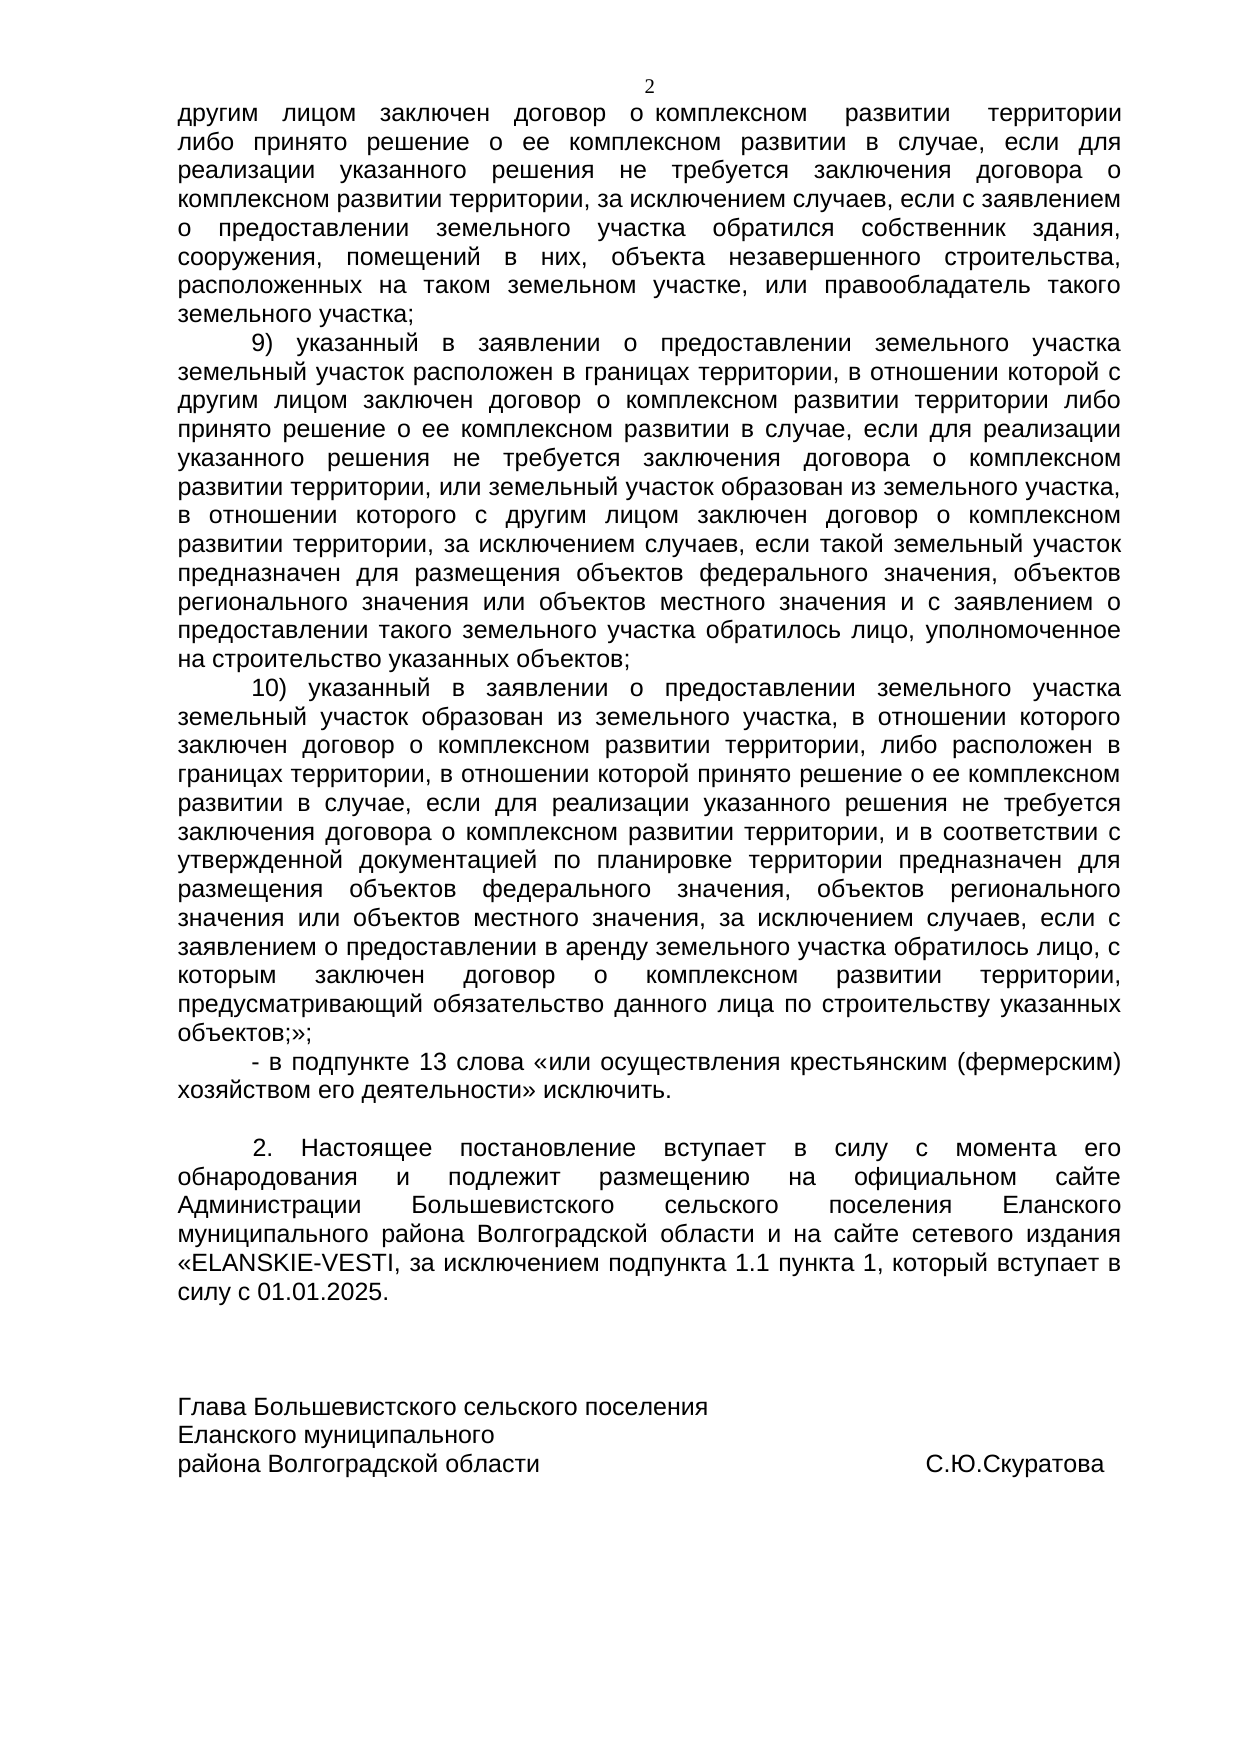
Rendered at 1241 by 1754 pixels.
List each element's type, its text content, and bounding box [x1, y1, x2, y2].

text 10) указанный в заявлении о предоставлении земельного участка земельный участок образован из земельного участка, в отношении которого заключен договор о комплексном развитии территории, либо расположен в границах территории, в отношении которой принято решение о ее комплексном развитии в случае, если для реализации указанного решения не требуется заключения договора о комплексном развитии территории, и в соответствии с утвержденной документацией по планировке территории предназначен для размещения объектов федерального значения, объектов регионального значения или объектов местного значения, за исключением случаев, если с заявлением о предоставлении в аренду земельного участка обратилось лицо, с которым заключен договор о комплексном развитии территории, предусматривающий обязательство данного лица по строительству указанных объектов;»; [177, 673, 1122, 1047]
text - в подпункте 13 слова «или осуществления крестьянским (фермерским) хозяйством его деятельности» исключить. [177, 1047, 1122, 1104]
text 9) указанный в заявлении о предоставлении земельного участка земельный участок расположен в границах территории, в отношении которой с другим лицом заключен договор о комплексном развитии территории либо принято решение о ее комплексном развитии в случае, если для реализации указанного решения не требуется заключения договора о комплексном развитии территории, или земельный участок образован из земельного участка, в отношении которого с другим лицом заключен договор о комплексном развитии территории, за исключением случаев, если такой земельный участок предназначен для размещения объектов федерального значения, объектов регионального значения или объектов местного значения и с заявлением о предоставлении такого земельного участка обратилось лицо, уполномоченное на строительство указанных объектов; [177, 328, 1122, 673]
text Глава Большевистского сельского поселения [177, 1392, 1122, 1420]
text Еланского муниципального [177, 1420, 1122, 1449]
text 2. Настоящее постановление вступает в силу с момента его обнародования и подлежит размещению на официальном сайте Администрации Большевистского сельского поселения Еланского муниципального района Волгоградской области и на сайте сетевого издания «ELANSKIE-VESTI, за исключением подпункта 1.1 пункта 1, который вступает в силу с 01.01.2025. [177, 1133, 1122, 1305]
text района Волгоградской области С.Ю.Скуратова [177, 1449, 1122, 1478]
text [177, 98, 1122, 328]
